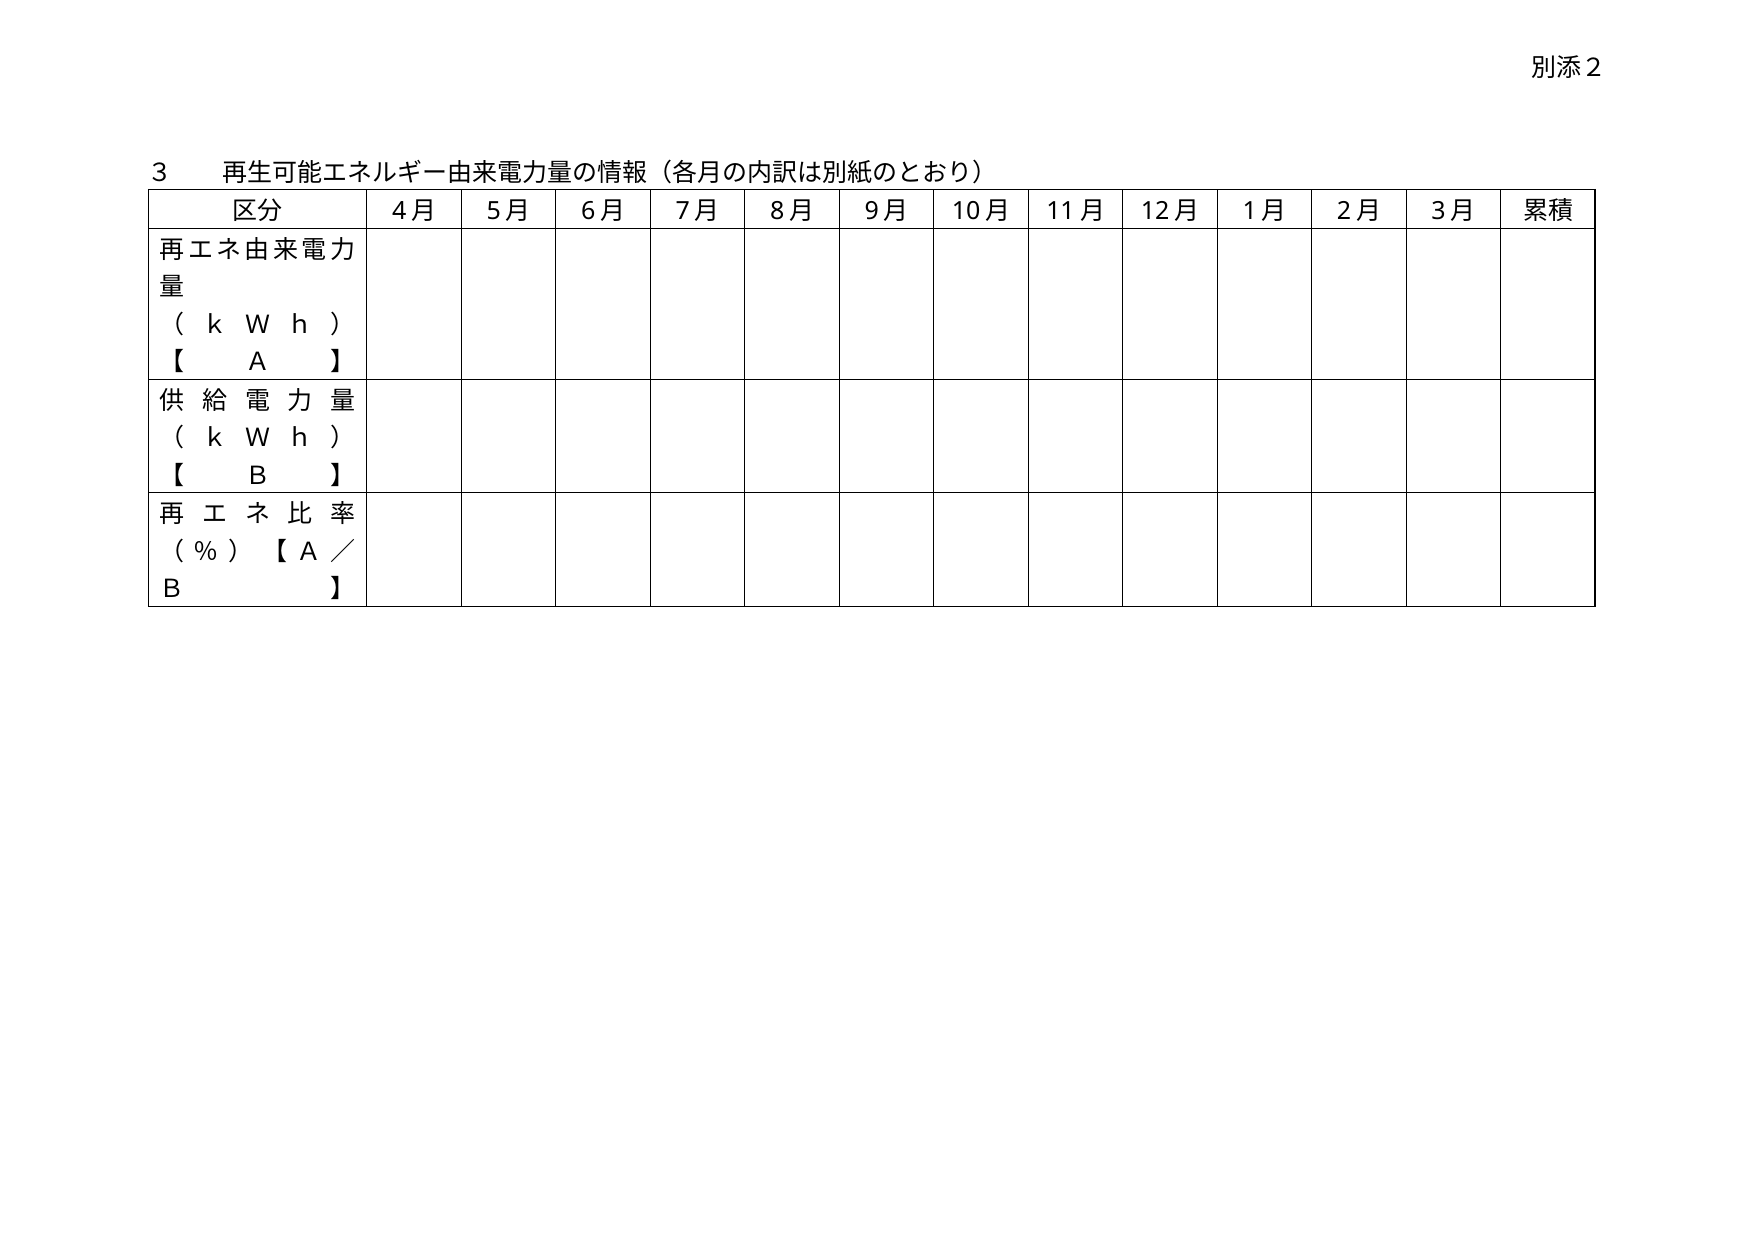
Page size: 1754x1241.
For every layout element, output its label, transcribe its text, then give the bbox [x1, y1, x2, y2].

table_cell 供給電力量 （ｋＷｈ）【Ｂ】 [149, 380, 366, 492]
table_cell [1501, 493, 1594, 606]
table_cell [556, 493, 650, 606]
table_header 10月 [934, 190, 1028, 227]
table_header 累積 [1501, 190, 1594, 227]
table_cell [1218, 380, 1311, 492]
table_cell [1407, 493, 1500, 606]
table_header 2月 [1312, 190, 1406, 227]
table_header 1月 [1218, 190, 1311, 227]
table_cell [840, 493, 933, 606]
table_cell [367, 380, 461, 492]
table_cell 再エネ比率 （％）【Ａ／Ｂ】 [149, 493, 366, 606]
table_header 7月 [651, 190, 744, 227]
table_cell [1029, 493, 1122, 606]
table_header 5月 [462, 190, 555, 227]
table_header 11月 [1029, 190, 1122, 227]
table_cell [745, 380, 839, 492]
table_cell [745, 493, 839, 606]
table_cell [1218, 229, 1311, 378]
table_cell [934, 493, 1028, 606]
table_header 区分 [149, 190, 366, 227]
table_cell [1312, 380, 1406, 492]
table_cell [745, 229, 839, 378]
table_cell [840, 380, 933, 492]
table_cell [934, 380, 1028, 492]
table_cell [1312, 229, 1406, 378]
table_cell [1123, 493, 1217, 606]
table_header 8月 [745, 190, 839, 227]
table_cell [1407, 380, 1500, 492]
table_cell [1312, 493, 1406, 606]
table_cell [1123, 380, 1217, 492]
table_cell [651, 493, 744, 606]
table_cell [840, 229, 933, 378]
table_cell [1029, 380, 1122, 492]
table_cell [462, 380, 555, 492]
table_cell [556, 380, 650, 492]
table_cell [367, 493, 461, 606]
table_cell [1407, 229, 1500, 378]
table_cell [367, 229, 461, 378]
table_cell [934, 229, 1028, 378]
table_cell [462, 493, 555, 606]
table_cell [1218, 493, 1311, 606]
table_cell [1501, 229, 1594, 378]
table_cell [462, 229, 555, 378]
table_header 12月 [1123, 190, 1217, 227]
table_cell [1501, 380, 1594, 492]
table_header 6月 [556, 190, 650, 227]
table_cell [1029, 229, 1122, 378]
table_header 3月 [1407, 190, 1500, 227]
table_cell [556, 229, 650, 378]
text ３ 再生可能エネルギー由来電力量の情報（各月の内訳は別紙のとおり） [148, 151, 1606, 189]
table_cell [651, 229, 744, 378]
table_header 9月 [840, 190, 933, 227]
table_cell [1123, 229, 1217, 378]
table_cell 再エネ由来電力量 （ｋＷｈ）【Ａ】 [149, 229, 366, 378]
table_cell [651, 380, 744, 492]
table_header 4月 [367, 190, 461, 227]
